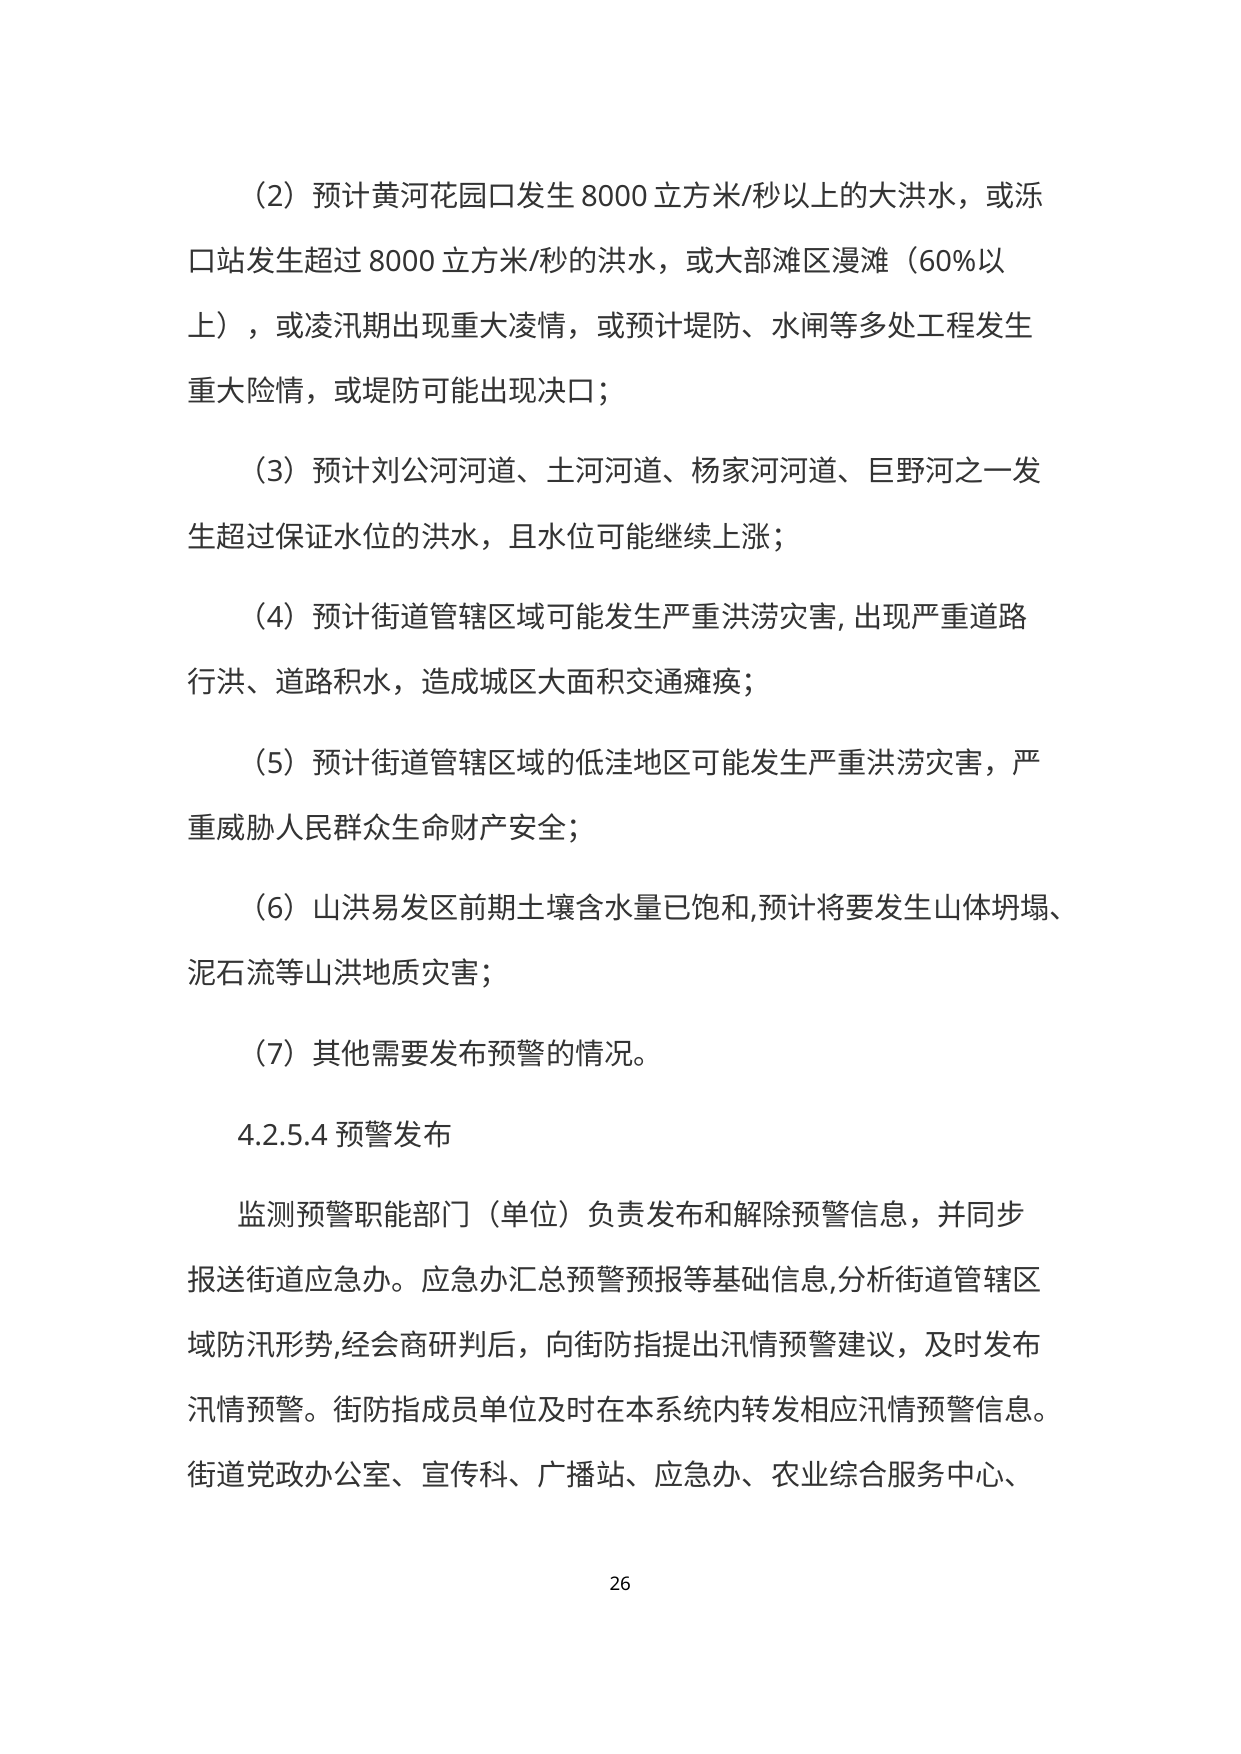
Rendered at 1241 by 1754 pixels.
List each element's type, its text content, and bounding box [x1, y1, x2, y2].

text （3）预计刘公河河道、土河河道、杨家河河道、巨野河之一发生超过保证水位的洪水，且水位可能继续上涨； [187, 437, 1053, 567]
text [187, 1181, 1053, 1506]
text （5）预计街道管辖区域的低洼地区可能发生严重洪涝灾害，严重威胁人民群众生命财产安全； [187, 728, 1053, 858]
text （2）预计黄河花园口发生8000立方米/秒以上的大洪水，或泺口站发生超过8000立方米/秒的洪水，或大部滩区漫滩（60%以上），或凌汛期出现重大凌情，或预计堤防、水闸等多处工程发生重大险情，或堤防可能出现决口； [187, 161, 1053, 421]
text （7）其他需要发布预警的情况。 [187, 1019, 1053, 1084]
text 4.2.5.4 预警发布 [187, 1100, 1053, 1165]
text （6）山洪易发区前期土壤含水量已饱和,预计将要发生山体坍塌、泥石流等山洪地质灾害； [187, 874, 1053, 1004]
text （4）预计街道管辖区域可能发生严重洪涝灾害, 出现严重道路行洪、道路积水，造成城区大面积交通瘫痪； [187, 582, 1053, 712]
